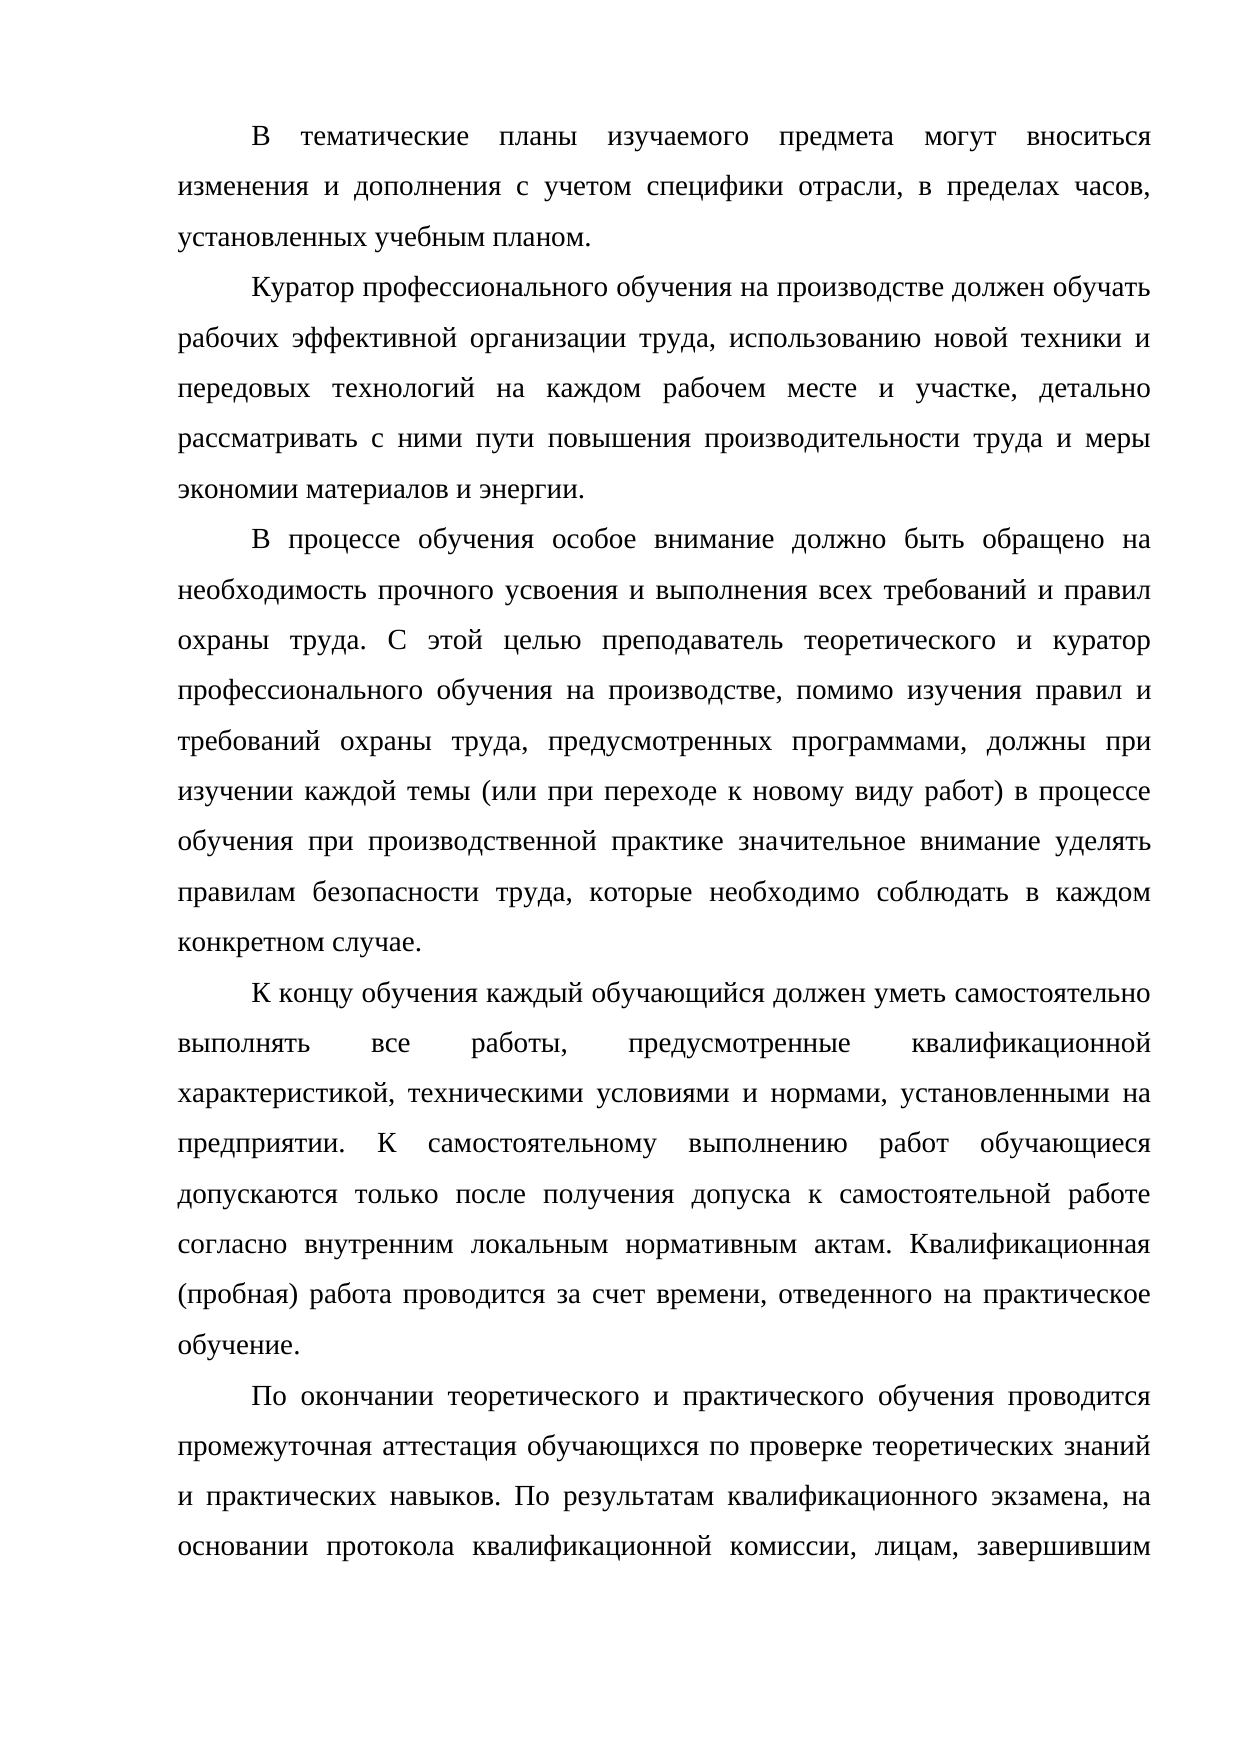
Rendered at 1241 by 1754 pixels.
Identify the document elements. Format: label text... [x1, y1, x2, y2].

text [177, 1378, 1152, 1562]
text В процессе обучения особое внимание должно быть обращено на необходимость прочного усвоения и выполнения всех требований и правил охраны труда. С этой целью преподаватель теоретического и куратор профессионального обучения на производстве, помимо изучения правил и требований охраны труда, предусмотренных программами, должны при изучении каждой темы (или при переходе к новому виду работ) в процессе обучения при производственной практике значительное внимание уделять правилам безопасности труда, которые необходимо соблюдать в каждом конкретном случае. [177, 521, 1152, 957]
text Куратор профессионального обучения на производстве должен обучать рабочих эффективной организации труда, использованию новой техники и передовых технологий на каждом рабочем месте и участке, детально рассматривать с ними пути повышения производительности труда и меры экономии материалов и энергии. [177, 269, 1152, 504]
text К концу обучения каждый обучающийся должен уметь самостоятельно выполнять все работы, предусмотренные квалификационной характеристикой, техническими условиями и нормами, установленными на предприятии. К самостоятельному выполнению работ обучающиеся допускаются только после получения допуска к самостоятельной работе согласно внутренним локальным нормативным актам. Квалификационная (пробная) работа проводится за счет времени, отведенного на практическое обучение. [177, 975, 1152, 1360]
text В тематические планы изучаемого предмета могут вноситься изменения и дополнения с учетом специфики отрасли, в пределах часов, установленных учебным планом. [177, 118, 1152, 252]
